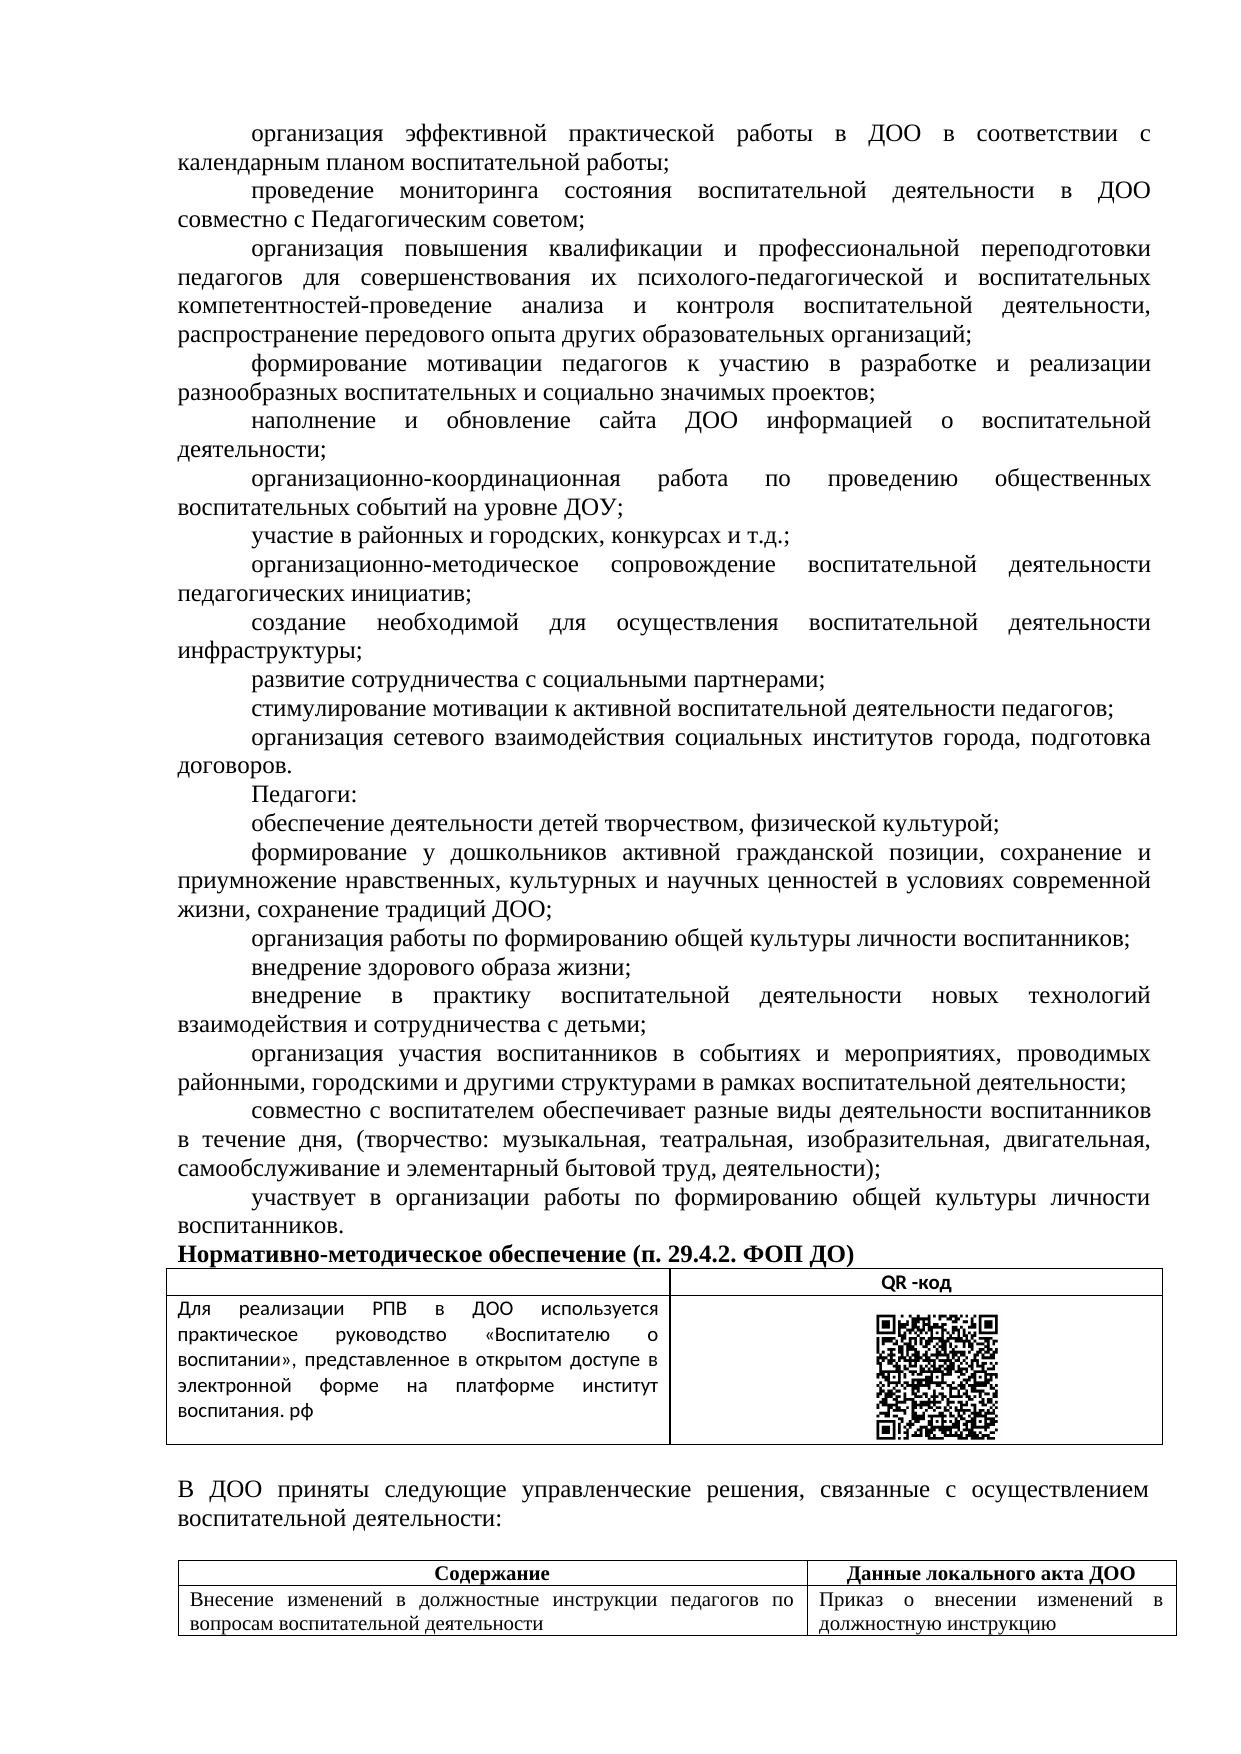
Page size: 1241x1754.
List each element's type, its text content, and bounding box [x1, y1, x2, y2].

text Нормативно-методическое обеспечение (п. 29.4.2. ФОП ДО) [177, 1239, 1152, 1268]
picture [871, 1310, 1003, 1442]
table_header Содержание [179, 1561, 807, 1585]
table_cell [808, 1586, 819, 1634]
text формирование мотивации педагогов к участию в разработке и реализации разнообразных воспитательных и социально значимых проектов; [177, 348, 1152, 406]
text организационно-координационная работа по проведению общественных воспитательных событий на уровне ДОУ; [177, 463, 1152, 521]
text внедрение в практику воспитательной деятельности новых технологий взаимодействия и сотрудничества с детьми; [177, 981, 1152, 1038]
table_header Данные локального акта ДОО [808, 1561, 1176, 1585]
text организация сетевого взаимодействия социальных институтов города, подготовка договоров. [177, 722, 1152, 779]
table_header [167, 1269, 669, 1294]
text Педагоги: [177, 779, 1152, 808]
text стимулирование мотивации к активной воспитательной деятельности педагогов; [177, 693, 1152, 722]
text наполнение и обновление сайта ДОО информацией о воспитательной деятельности; [177, 406, 1152, 463]
text участвует в организации работы по формированию общей культуры личности воспитанников. [177, 1182, 1152, 1239]
table_cell Для реализации РПВ в ДОО используется практическое руководство «Воспитателю о воспитании», представленное в открытом доступе в электронной форме на платформе институт воспитания. рф [167, 1296, 669, 1444]
table_cell Внесение изменений в должностные инструкции педагогов по вопросам воспитательной деятельности [179, 1586, 807, 1634]
text участие в районных и городских, конкурсах и т.д.; [177, 521, 1152, 549]
text внедрение здорового образа жизни; [177, 952, 1152, 981]
table_header QR -код [671, 1269, 1162, 1294]
table_cell Приказ о внесении изменений в должностную инструкцию [1056, 1586, 1176, 1634]
text организация повышения квалификации и профессиональной переподготовки педагогов для совершенствования их психолого-педагогической и воспитательных компетентностей-проведение анализа и контроля воспитательной деятельности, распространение передового опыта других образовательных организаций; [177, 233, 1152, 348]
text обеспечение деятельности детей творчеством, физической культурой; [177, 808, 1152, 837]
text организация эффективной практической работы в ДОО в соответствии с календарным планом воспитательной работы; [177, 118, 1152, 176]
table_cell [671, 1296, 1162, 1444]
text создание необходимой для осуществления воспитательной деятельности инфраструктуры; [177, 607, 1152, 664]
text формирование у дошкольников активной гражданской позиции, сохранение и приумножение нравственных, культурных и научных ценностей в условиях современной жизни, сохранение традиций ДОО; [177, 837, 1152, 923]
text проведение мониторинга состояния воспитательной деятельности в ДОО совместно с Педагогическим советом; [177, 176, 1152, 233]
text организация участия воспитанников в событиях и мероприятиях, проводимых районными, городскими и другими структурами в рамках воспитательной деятельности; [177, 1038, 1152, 1096]
text совместно с воспитателем обеспечивает разные виды деятельности воспитанников в течение дня, (творчество: музыкальная, театральная, изобразительная, двигательная, самообслуживание и элементарный бытовой труд, деятельности); [177, 1096, 1152, 1182]
text развитие сотрудничества с социальными партнерами; [177, 664, 1152, 693]
text В ДОО приняты следующие управленческие решения, связанные с осуществлением воспитательной деятельности: [177, 1445, 1149, 1532]
text организационно-методическое сопровождение воспитательной деятельности педагогических инициатив; [177, 549, 1152, 607]
text организация работы по формированию общей культуры личности воспитанников; [177, 923, 1152, 952]
